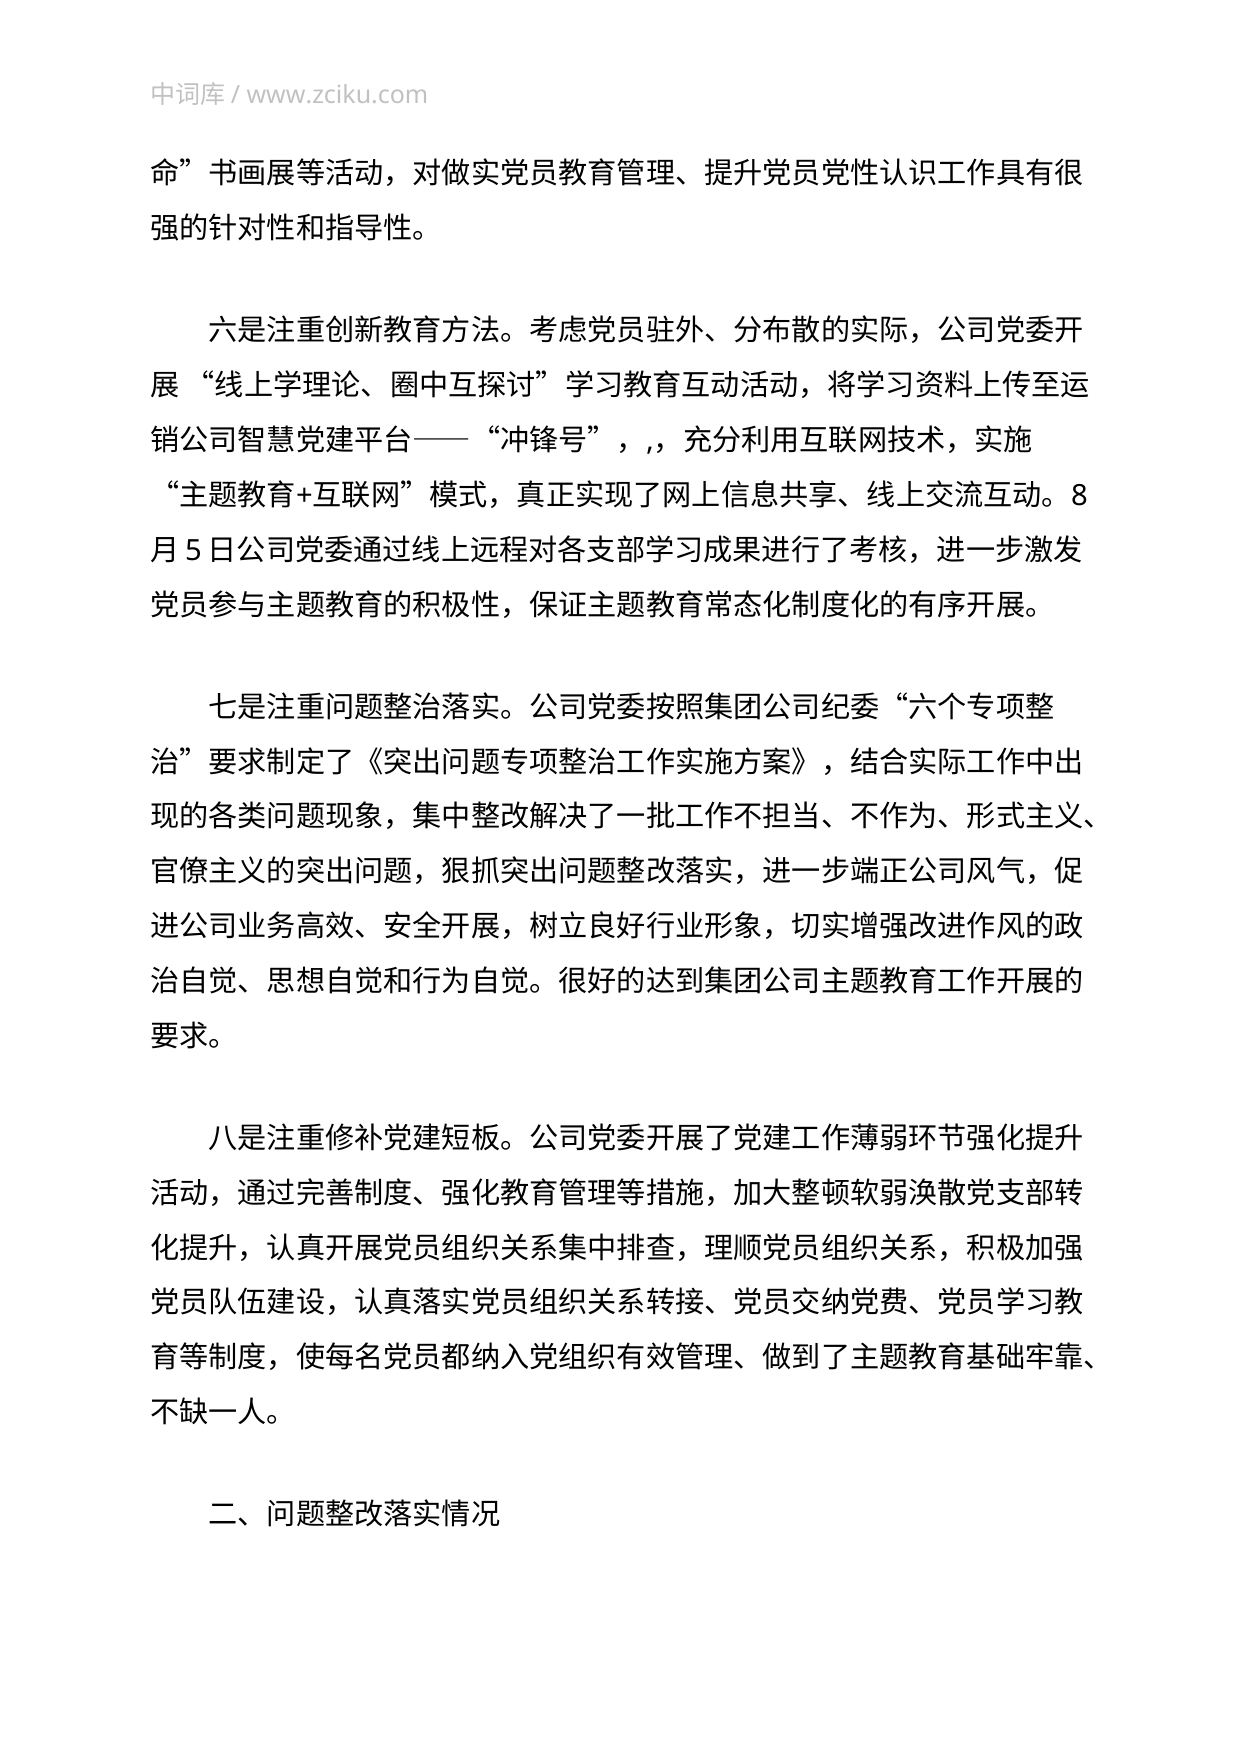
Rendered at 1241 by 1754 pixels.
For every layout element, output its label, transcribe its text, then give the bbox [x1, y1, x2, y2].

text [150, 150, 1090, 247]
text 二、问题整改落实情况 [150, 1491, 1090, 1533]
text 六是注重创新教育方法。考虑党员驻外、分布散的实际，公司党委开展 “线上学理论、圈中互探讨”学习教育互动活动，将学习资料上传至运销公司智慧党建平台——“冲锋号”，,，充分利用互联网技术，实施“主题教育+互联网”模式，真正实现了网上信息共享、线上交流互动。8月5日公司党委通过线上远程对各支部学习成果进行了考核，进一步激发党员参与主题教育的积极性，保证主题教育常态化制度化的有序开展。 [150, 307, 1090, 624]
text 八是注重修补党建短板。公司党委开展了党建工作薄弱环节强化提升活动，通过完善制度、强化教育管理等措施，加大整顿软弱涣散党支部转化提升，认真开展党员组织关系集中排查，理顺党员组织关系，积极加强党员队伍建设，认真落实党员组织关系转接、党员交纳党费、党员学习教育等制度，使每名党员都纳入党组织有效管理、做到了主题教育基础牢靠、不缺一人。 [150, 1114, 1090, 1431]
text 七是注重问题整治落实。公司党委按照集团公司纪委“六个专项整治”要求制定了《突出问题专项整治工作实施方案》，结合实际工作中出现的各类问题现象，集中整改解决了一批工作不担当、不作为、形式主义、官僚主义的突出问题，狠抓突出问题整改落实，进一步端正公司风气，促进公司业务高效、安全开展，树立良好行业形象，切实增强改进作风的政治自觉、思想自觉和行为自觉。很好的达到集团公司主题教育工作开展的要求。 [150, 683, 1090, 1055]
